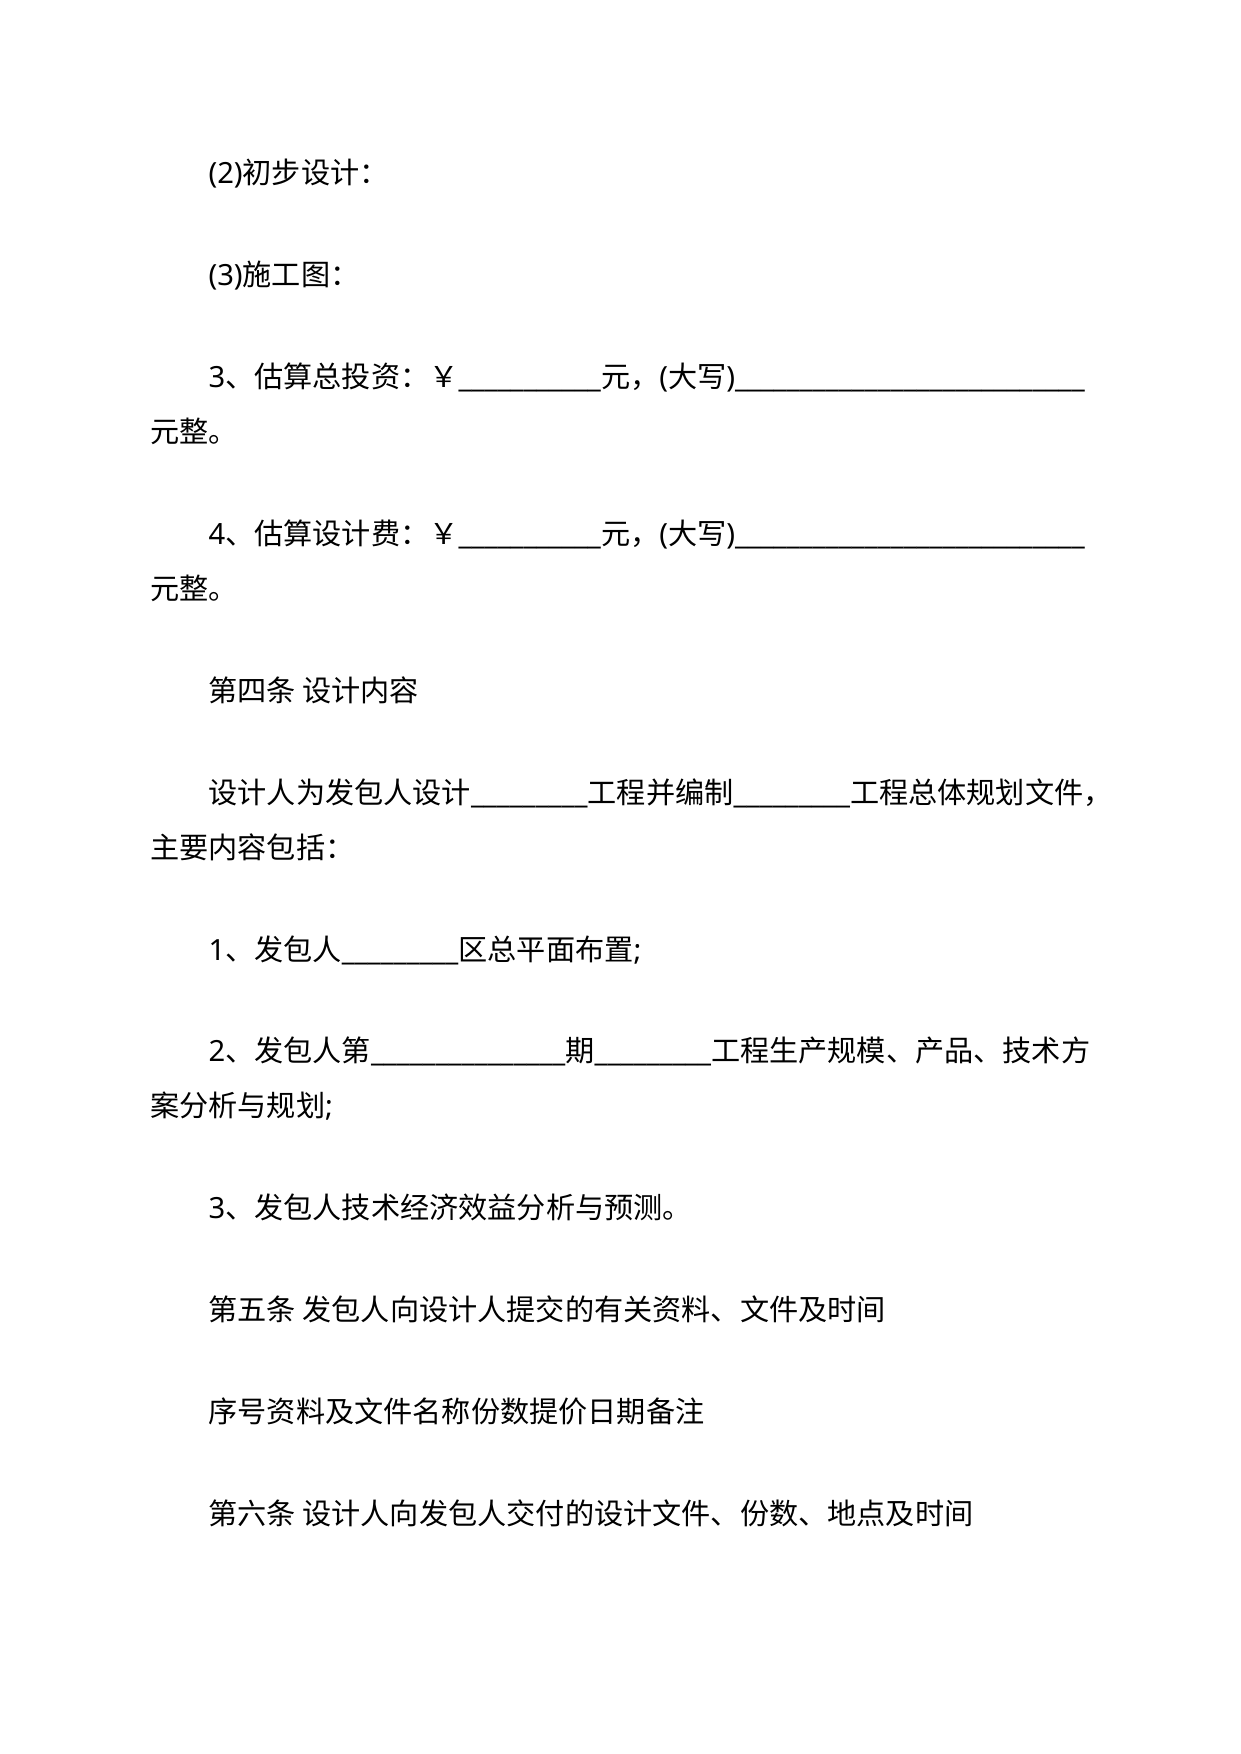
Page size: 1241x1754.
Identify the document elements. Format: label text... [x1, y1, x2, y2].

text 3、发包人技术经济效益分析与预测。 [150, 1185, 1090, 1227]
text 设计人为发包人设计_________工程并编制_________工程总体规划文件，主要内容包括： [150, 769, 1090, 867]
text 第四条 设计内容 [150, 667, 1090, 710]
text 4、估算设计费：￥___________元，(大写)___________________________元整。 [150, 511, 1090, 608]
text (3)施工图： [150, 252, 1090, 294]
text 序号资料及文件名称份数提价日期备注 [150, 1389, 1090, 1431]
text 2、发包人第_______________期_________工程生产规模、产品、技术方案分析与规划; [150, 1028, 1090, 1125]
text 1、发包人_________区总平面布置; [150, 926, 1090, 968]
text 第五条 发包人向设计人提交的有关资料、文件及时间 [150, 1287, 1090, 1329]
text 第六条 设计人向发包人交付的设计文件、份数、地点及时间 [150, 1491, 1090, 1533]
text (2)初步设计： [150, 150, 1090, 192]
text 3、估算总投资：￥___________元，(大写)___________________________元整。 [150, 354, 1090, 451]
